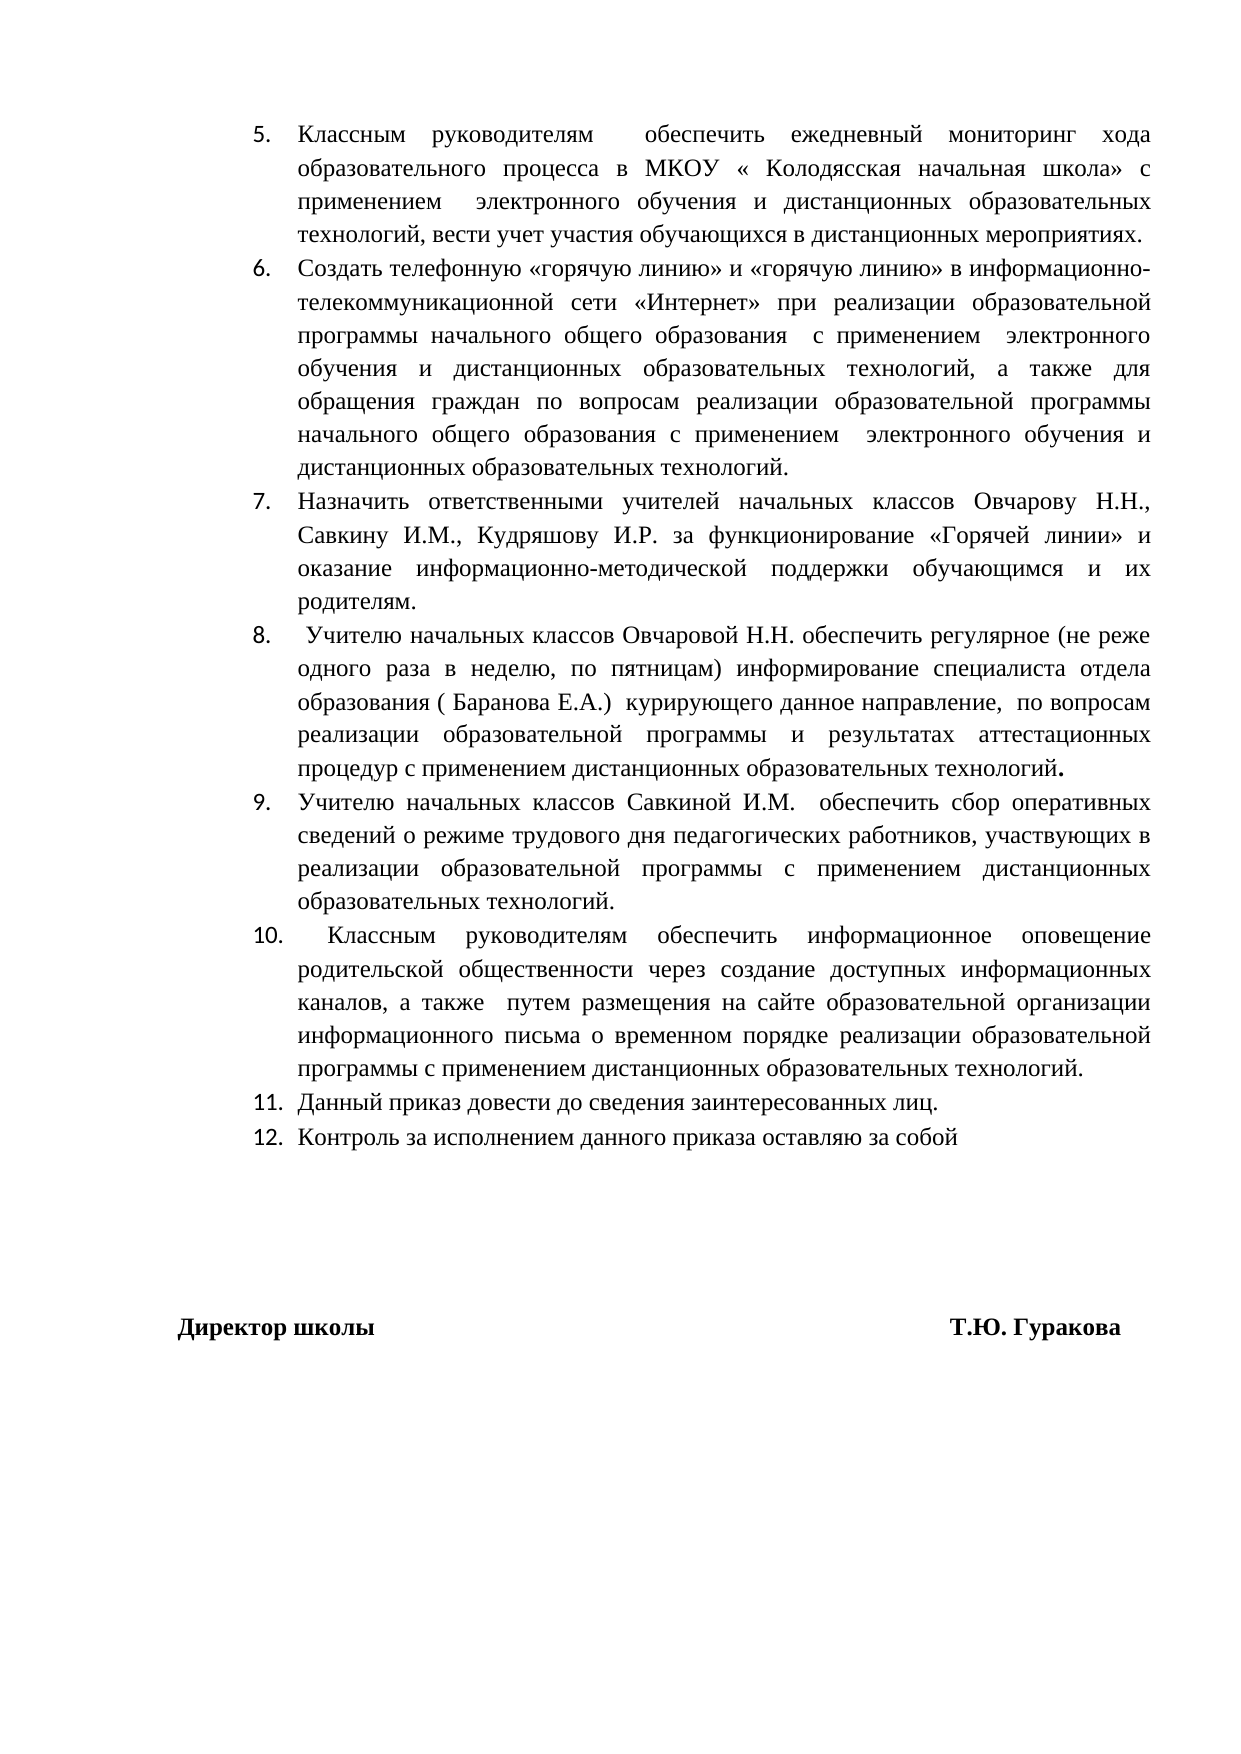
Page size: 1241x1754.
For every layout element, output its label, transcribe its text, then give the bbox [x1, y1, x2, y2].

list Классным руководителям обеспечить ежедневный мониторинг хода образовательного процесса в МКОУ « Колодясская начальная школа» с применением электронного обучения и дистанционных образовательных технологий, вести учет участия обучающихся в дистанционных мероприятиях. [252, 118, 1152, 248]
text Директор школы Т.Ю. Гуракова [177, 1312, 1152, 1341]
list Классным руководителям обеспечить информационное оповещение родительской общественности через создание доступных информационных каналов, а также путем размещения на сайте образовательной организации информационного письма о временном порядке реализации образовательной программы с применением дистанционных образовательных технологий. [252, 919, 1152, 1082]
list Учителю начальных классов Овчаровой Н.Н. обеспечить регулярное (не реже одного раза в неделю, по пятницам) информирование специалиста отдела образования ( Баранова Е.А.) курирующего данное направление, по вопросам реализации образовательной программы и результатах аттестационных процедур с применением дистанционных образовательных технологий. [252, 619, 1152, 781]
list Создать телефонную «горячую линию» и «горячую линию» в информационно-телекоммуникационной сети «Интернет» при реализации образовательной программы начального общего образования с применением электронного обучения и дистанционных образовательных технологий, а также для обращения граждан по вопросам реализации образовательной программы начального общего образования с применением электронного обучения и дистанционных образовательных технологий. [252, 252, 1152, 481]
list Учителю начальных классов Савкиной И.М. обеспечить сбор оперативных сведений о режиме трудового дня педагогических работников, участвующих в реализации образовательной программы с применением дистанционных образовательных технологий. [252, 786, 1152, 915]
list Контроль за исполнением данного приказа оставляю за собой [252, 1121, 1152, 1152]
list Назначить ответственными учителей начальных классов Овчарову Н.Н., Савкину И.М., Кудряшову И.Р. за функционирование «Горячей линии» и оказание информационно-методической поддержки обучающимся и их родителям. [252, 485, 1152, 614]
list Данный приказ довести до сведения заинтересованных лиц. [252, 1086, 1152, 1117]
